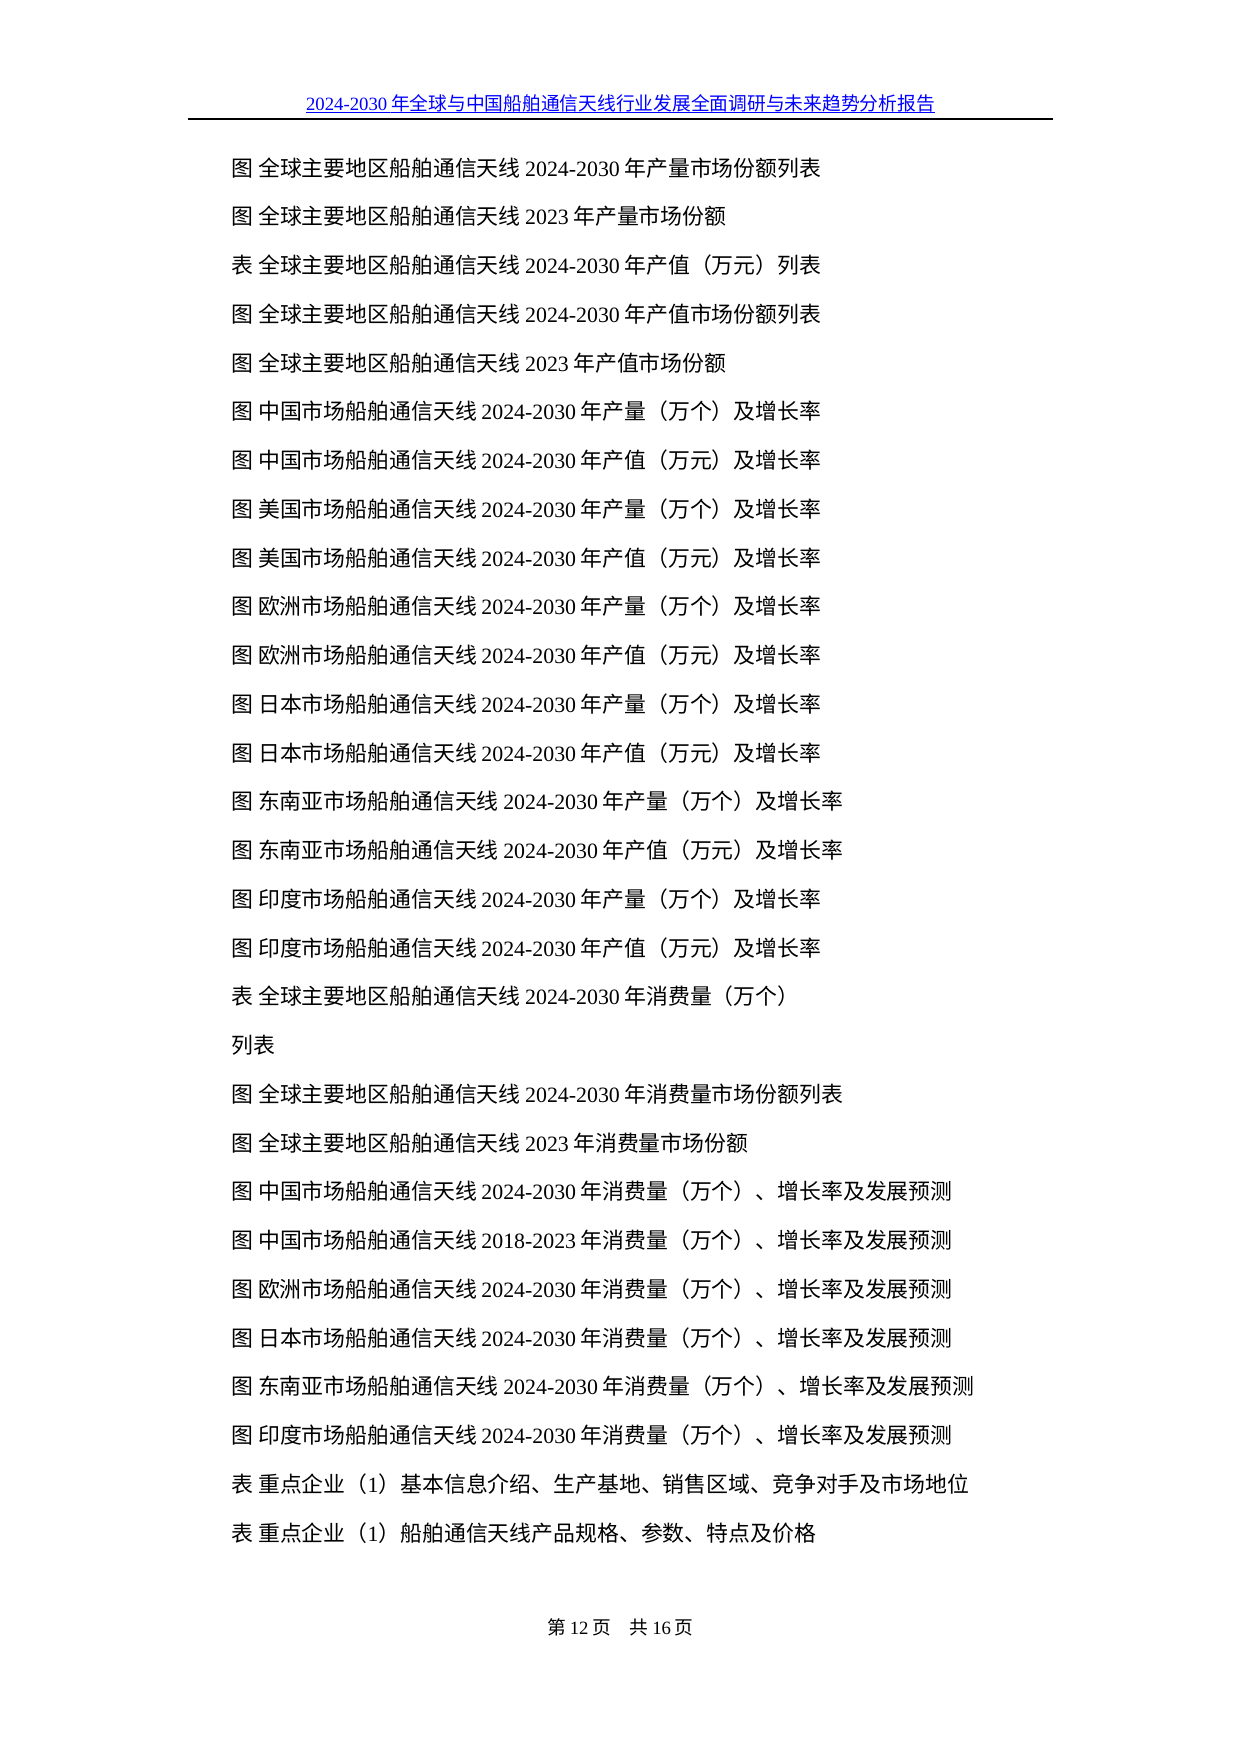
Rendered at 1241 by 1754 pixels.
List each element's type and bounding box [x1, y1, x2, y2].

text [187, 150, 1053, 1548]
